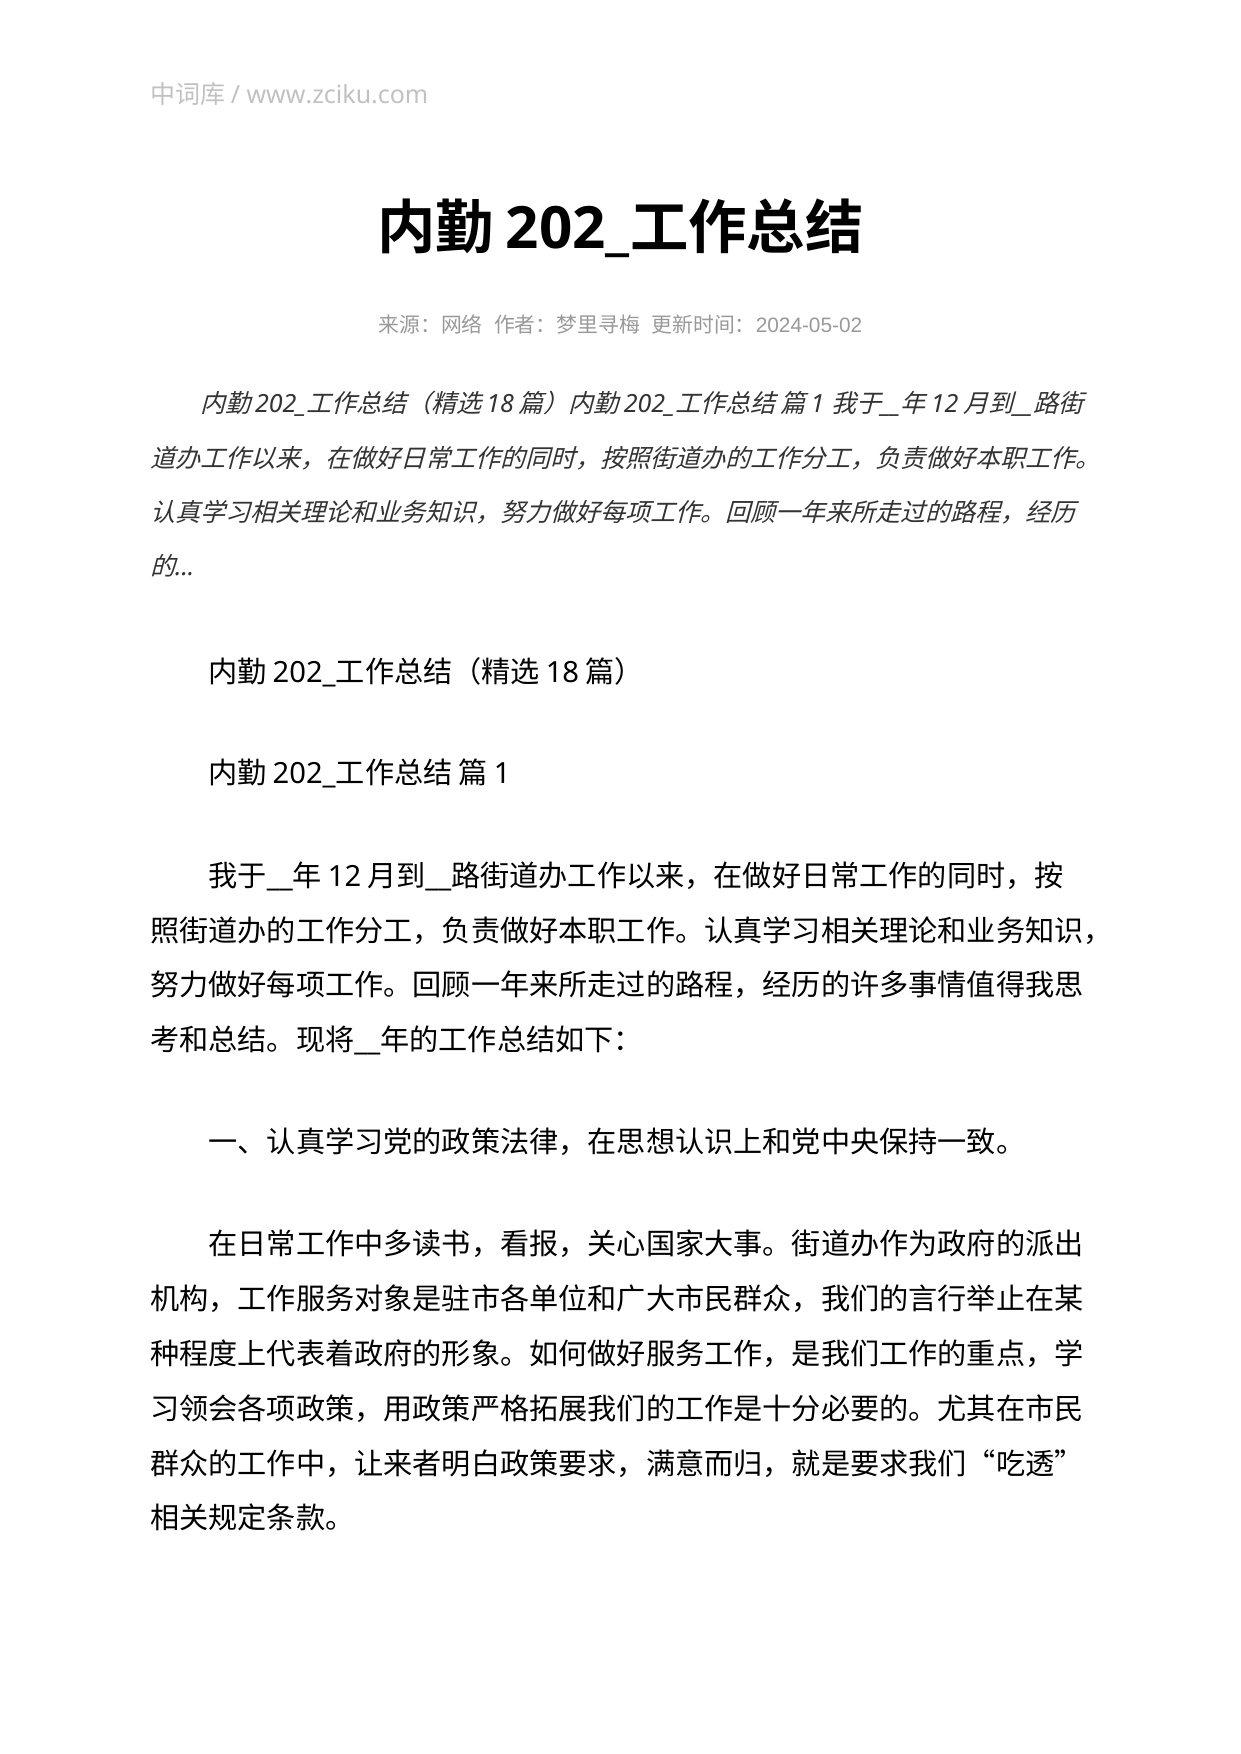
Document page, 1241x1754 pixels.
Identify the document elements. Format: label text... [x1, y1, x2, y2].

text 内勤202_工作总结（精选18篇）内勤202_工作总结 篇1 我于__年12月到__路街道办工作以来，在做好日常工作的同时，按照街道办的工作分工，负责做好本职工作。认真学习相关理论和业务知识，努力做好每项工作。回顾一年来所走过的路程，经历的... [150, 384, 1090, 583]
text 内勤202_工作总结 篇1 [150, 750, 1090, 792]
text 内勤202_工作总结（精选18篇） [150, 648, 1090, 691]
text 在日常工作中多读书，看报，关心国家大事。街道办作为政府的派出机构，工作服务对象是驻市各单位和广大市民群众，我们的言行举止在某种程度上代表着政府的形象。如何做好服务工作，是我们工作的重点，学习领会各项政策，用政策严格拓展我们的工作是十分必要的。尤其在市民群众的工作中，让来者明白政策要求，满意而归，就是要求我们“吃透”相关规定条款。 [150, 1221, 1090, 1537]
text 来源：网络 作者：梦里寻梅 更新时间：2024-05-02 [150, 313, 1090, 337]
text 一、认真学习党的政策法律，在思想认识上和党中央保持一致。 [150, 1119, 1090, 1161]
text 我于__年12月到__路街道办工作以来，在做好日常工作的同时，按照街道办的工作分工，负责做好本职工作。认真学习相关理论和业务知识，努力做好每项工作。回顾一年来所走过的路程，经历的许多事情值得我思考和总结。现将__年的工作总结如下： [150, 852, 1090, 1059]
subtitle 内勤202_工作总结 [150, 181, 1090, 266]
